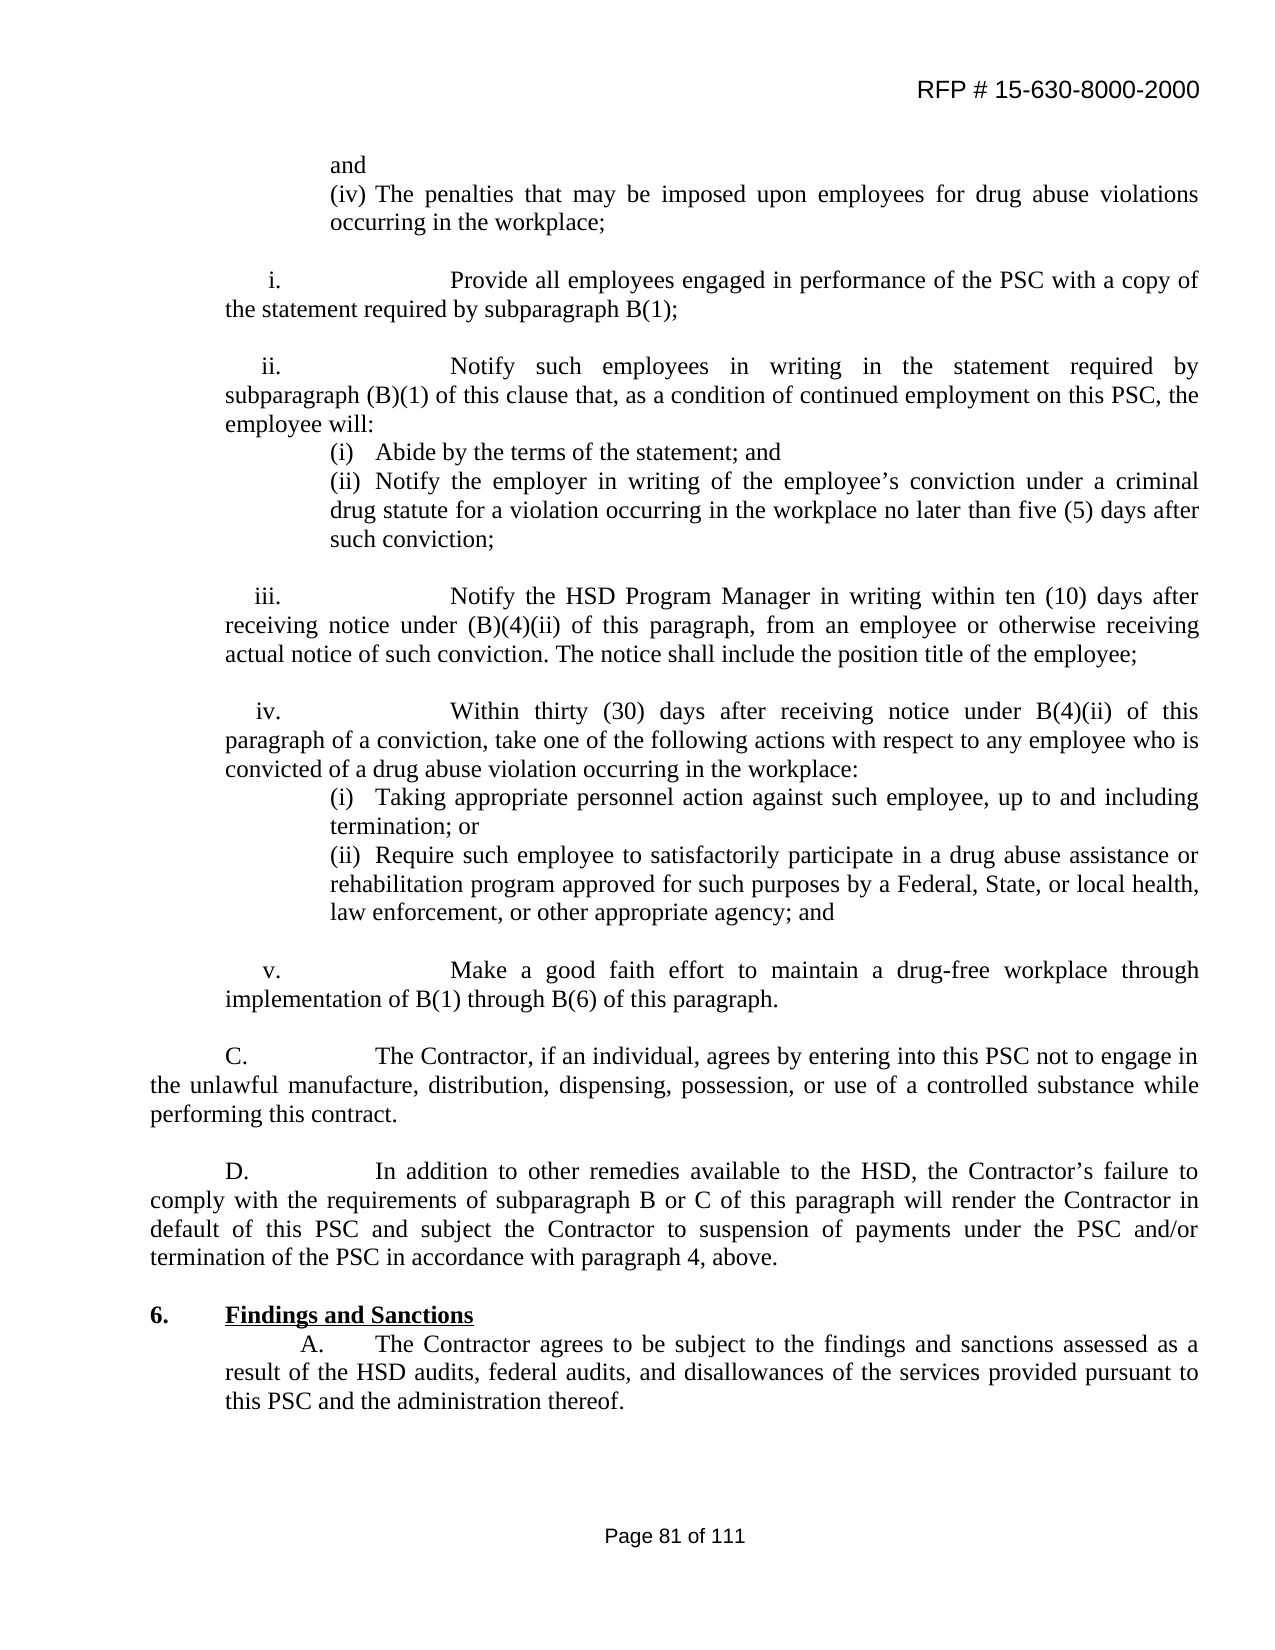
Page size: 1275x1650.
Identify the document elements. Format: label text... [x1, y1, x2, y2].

list Findings and Sanctions [150, 1300, 1200, 1329]
list Taking appropriate personnel action against such employee, up to and including termination; or [330, 782, 1200, 840]
list Provide all employees engaged in performance of the PSC with a copy of the statement required by subparagraph B(1); [225, 265, 1200, 322]
list The Contractor agrees to be subject to the findings and sanctions assessed as a result of the HSD audits, federal audits, and disallowances of the services provided pursuant to this PSC and the administration thereof. [225, 1329, 1200, 1415]
list Notify such employees in writing in the statement required by subparagraph (B)(1) of this clause that, as a condition of continued employment on this PSC, the employee will: [225, 351, 1200, 437]
list Notify the employer in writing of the employee’s conviction under a criminal drug statute for a violation occurring in the workplace no later than five (5) days after such conviction; [330, 466, 1200, 552]
list Notify the HSD Program Manager in writing within ten (10) days after receiving notice under (B)(4)(ii) of this paragraph, from an employee or otherwise receiving actual notice of such conviction. The notice shall include the position title of the employee; [225, 581, 1200, 667]
list In addition to other remedies available to the HSD, the Contractor’s failure to comply with the requirements of subparagraph B or C of this paragraph will render the Contractor in default of this PSC and subject the Contractor to suspension of payments under the PSC and/or termination of the PSC in accordance with paragraph 4, above. [150, 1156, 1200, 1271]
list The penalties that may be imposed upon employees for drug abuse violations occurring in the workplace; [330, 179, 1200, 236]
list Require such employee to satisfactorily participate in a drug abuse assistance or rehabilitation program approved for such purposes by a Federal, State, or local health, law enforcement, or other appropriate agency; and [330, 840, 1200, 926]
list The Contractor, if an individual, agrees by entering into this PSC not to engage in the unlawful manufacture, distribution, dispensing, possession, or use of a controlled substance while performing this contract. [150, 1041, 1200, 1127]
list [330, 150, 1200, 179]
list Within thirty (30) days after receiving notice under B(4)(ii) of this paragraph of a conviction, take one of the following actions with respect to any employee who is convicted of a drug abuse violation occurring in the workplace: [225, 696, 1200, 782]
list Make a good faith effort to maintain a drug-free workplace through implementation of B(1) through B(6) of this paragraph. [225, 955, 1200, 1012]
list Abide by the terms of the statement; and [330, 437, 1200, 466]
